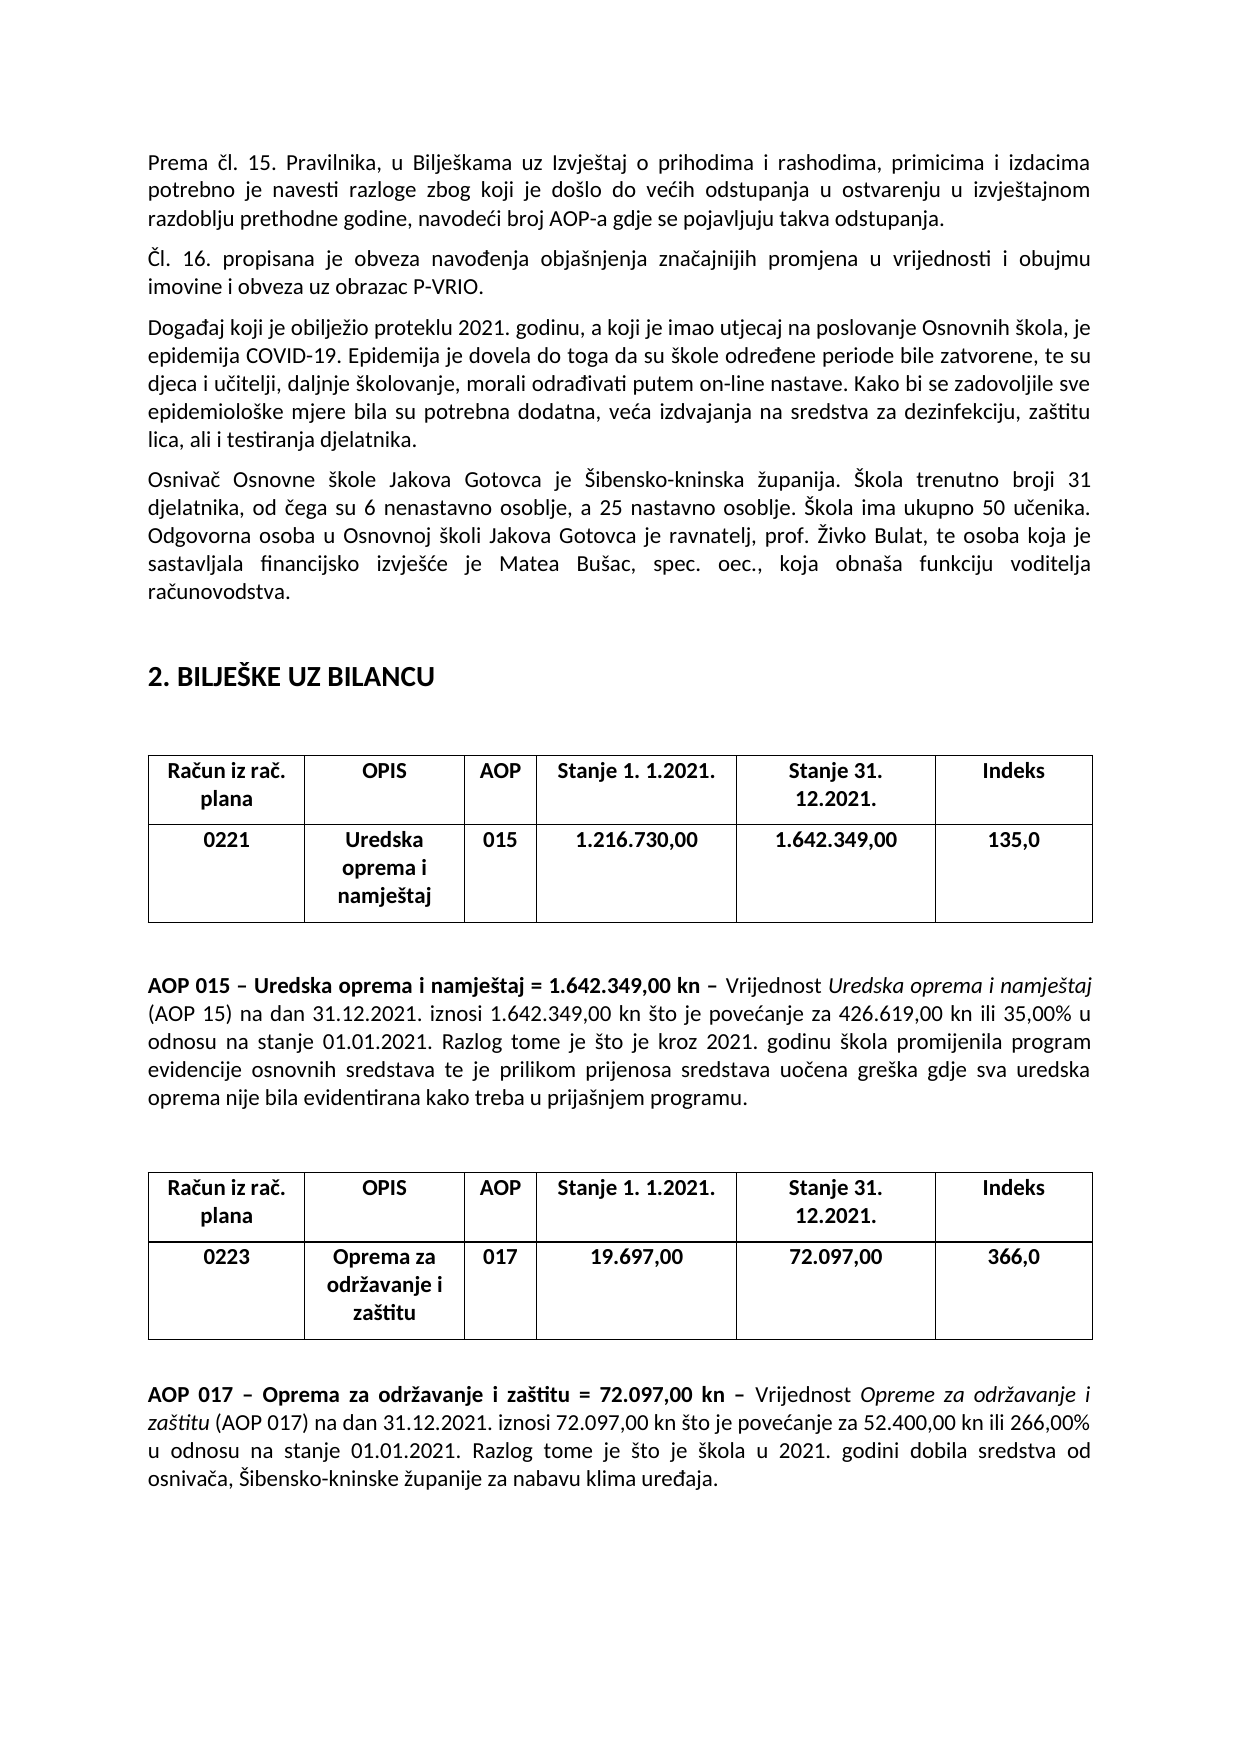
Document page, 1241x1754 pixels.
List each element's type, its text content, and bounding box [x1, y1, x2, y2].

table_cell Uredska oprema i namještaj [305, 825, 464, 922]
table_cell 19.697,00 [537, 1243, 736, 1339]
table_cell 1.216.730,00 [537, 825, 736, 922]
table_cell 0221 [149, 825, 304, 922]
table_header Stanje 31. 12.2021. [737, 756, 935, 824]
table_cell Oprema za održavanje i zaštitu [305, 1243, 464, 1339]
text AOP 015 – Uredska oprema i namještaj = 1.642.349,00 kn – Vrijednost Uredska oprema i namještaj (AOP 15) na dan 31.12.2021. iznosi 1.642.349,00 kn što je povećanje za 426.619,00 kn ili 35,00% u odnosu na stanje 01.01.2021. Razlog tome je što je kroz 2021. godinu škola promijenila program evidencije osnovnih sredstava te je prilikom prijenosa sredstava uočena greška gdje sva uredska oprema nije bila evidentirana kako treba u prijašnjem programu. [148, 971, 1093, 1111]
table_cell 1.642.349,00 [737, 825, 935, 922]
table_cell 015 [465, 825, 536, 922]
table_header AOP [465, 756, 536, 824]
text 2. BILJEŠKE UZ BILANCU [148, 658, 1093, 694]
text Prema čl. 15. Pravilnika, u Bilješkama uz Izvještaj o prihodima i rashodima, primicima i izdacima potrebno je navesti razloge zbog koji je došlo do većih odstupanja u ostvarenju u izvještajnom razdoblju prethodne godine, navodeći broj AOP-a gdje se pojavljuju takva odstupanja. [148, 148, 1093, 232]
text Osnivač Osnovne škole Jakova Gotovca je Šibensko-kninska županija. Škola trenutno broji 31 djelatnika, od čega su 6 nenastavno osoblje, a 25 nastavno osoblje. Škola ima ukupno 50 učenika. Odgovorna osoba u Osnovnoj školi Jakova Gotovca je ravnatelj, prof. Živko Bulat, te osoba koja je sastavljala financijsko izvješće je Matea Bušac, spec. oec., koja obnaša funkciju voditelja računovodstva. [148, 465, 1093, 605]
table_header OPIS [305, 756, 464, 824]
table_cell 017 [465, 1243, 536, 1339]
table_header Račun iz rač. plana [149, 1173, 304, 1241]
table_header Stanje 1. 1.2021. [537, 756, 736, 824]
table_header Račun iz rač. plana [149, 756, 304, 824]
table_header Stanje 1. 1.2021. [537, 1173, 736, 1241]
table_header Indeks [936, 756, 1092, 824]
text Događaj koji je obilježio proteklu 2021. godinu, a koji je imao utjecaj na poslovanje Osnovnih škola, je epidemija COVID-19. Epidemija je dovela do toga da su škole određene periode bile zatvorene, te su djeca i učitelji, daljnje školovanje, morali odrađivati putem on-line nastave. Kako bi se zadovoljile sve epidemiološke mjere bila su potrebna dodatna, veća izdvajanja na sredstva za dezinfekciju, zaštitu lica, ali i testiranja djelatnika. [148, 313, 1093, 453]
table_cell 135,0 [936, 825, 1092, 922]
table_cell 0223 [149, 1243, 304, 1339]
table_cell 366,0 [936, 1243, 1092, 1339]
table_cell 72.097,00 [737, 1243, 935, 1339]
table_header AOP [465, 1173, 536, 1241]
table_header OPIS [305, 1173, 464, 1241]
text AOP 017 – Oprema za održavanje i zaštitu = 72.097,00 kn – Vrijednost Opreme za održavanje i zaštitu (AOP 017) na dan 31.12.2021. iznosi 72.097,00 kn što je povećanje za 52.400,00 kn ili 266,00% u odnosu na stanje 01.01.2021. Razlog tome je što je škola u 2021. godini dobila sredstva od osnivača, Šibensko-kninske županije za nabavu klima uređaja. [148, 1381, 1093, 1493]
table_header Indeks [936, 1173, 1092, 1241]
text Čl. 16. propisana je obveza navođenja objašnjenja značajnijih promjena u vrijednosti i obujmu imovine i obveza uz obrazac P-VRIO. [148, 244, 1093, 300]
table_header Stanje 31. 12.2021. [737, 1173, 935, 1241]
